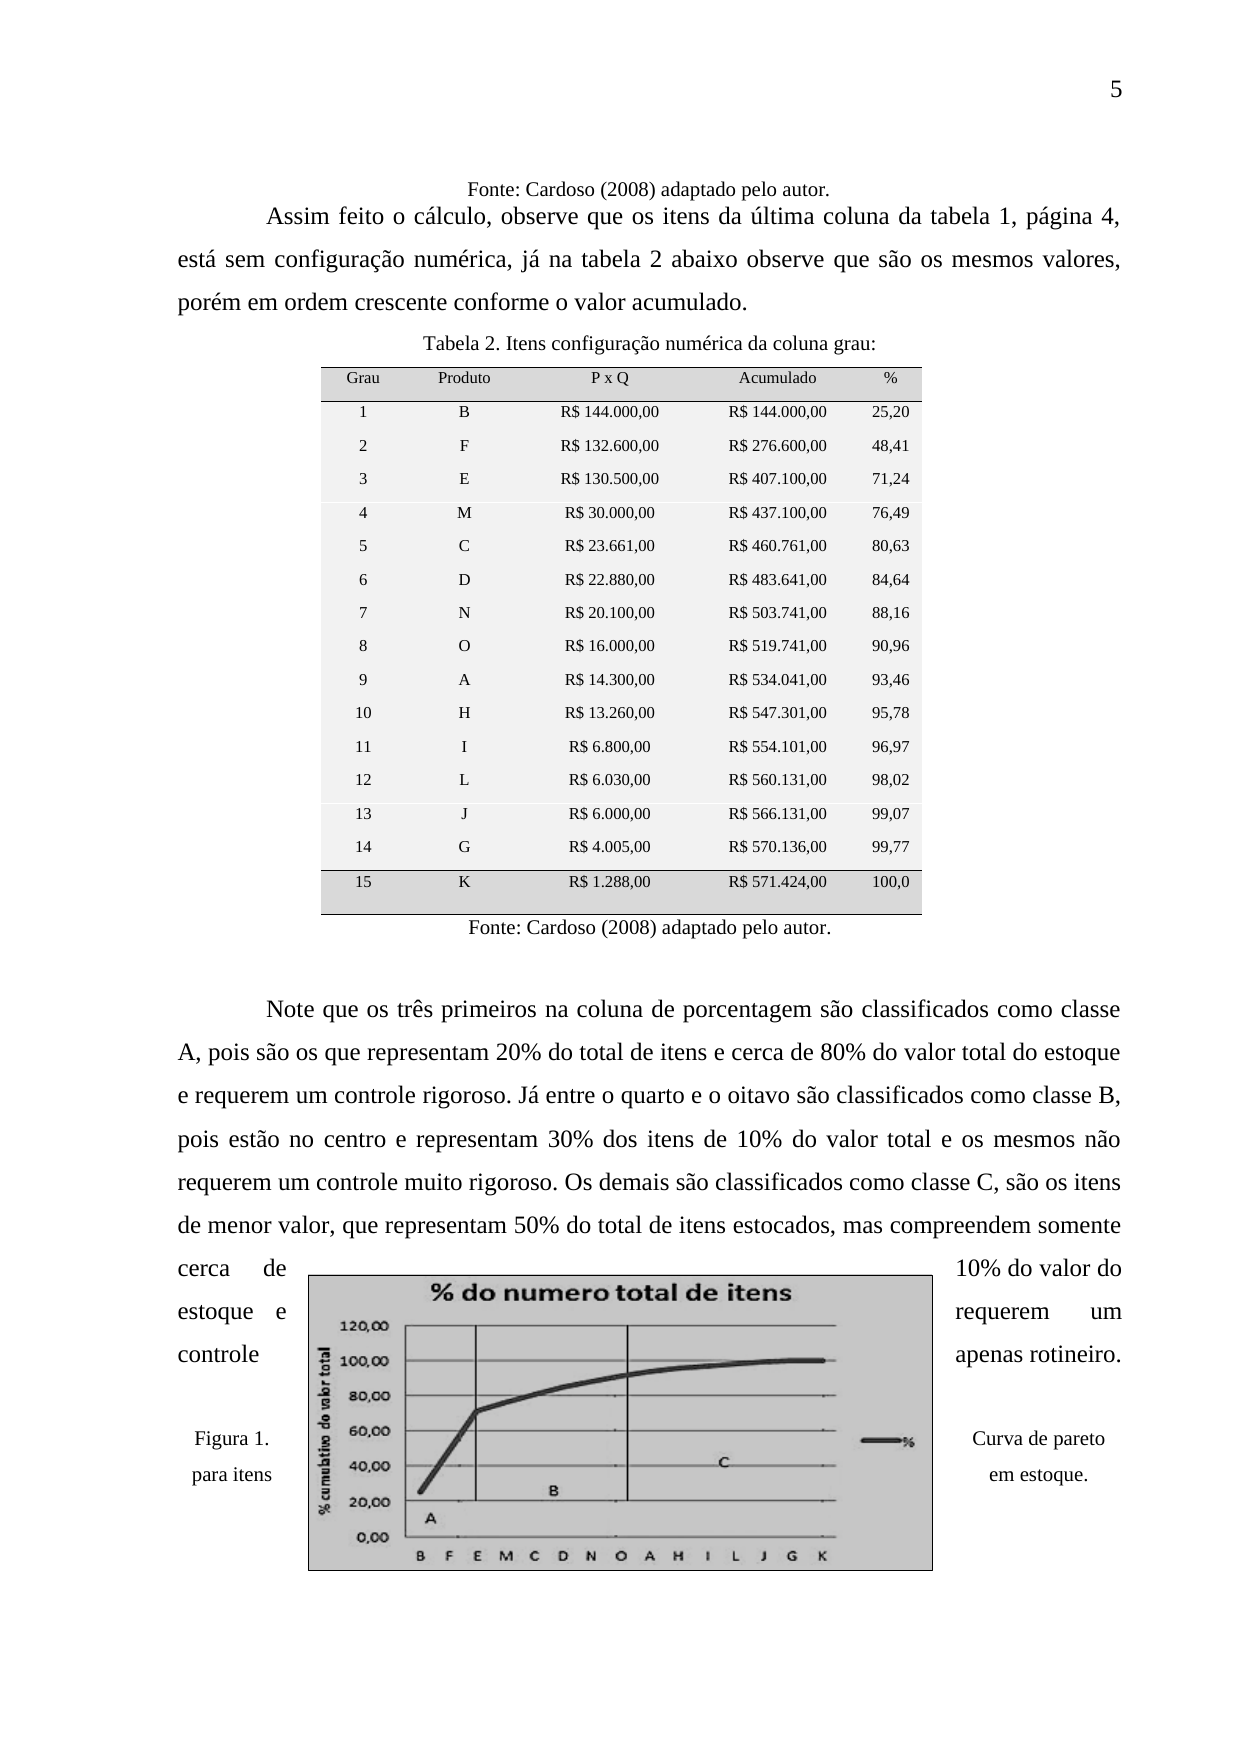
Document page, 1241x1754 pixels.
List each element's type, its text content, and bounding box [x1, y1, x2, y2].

table_cell 4 [321, 503, 405, 536]
table_cell R$ 534.041,00 [696, 670, 859, 703]
table_cell B [405, 402, 523, 436]
table_cell R$ 144.000,00 [696, 402, 859, 436]
table_cell R$ 560.131,00 [696, 770, 859, 803]
table_cell D [405, 569, 523, 603]
table_cell R$ 460.761,00 [696, 536, 859, 569]
table_cell 8 [321, 636, 405, 670]
table_cell 10 [321, 703, 405, 737]
table_cell 12 [321, 770, 405, 803]
table_header Acumulado [696, 368, 859, 401]
table_cell 88,16 [859, 603, 922, 636]
table_cell R$ 276.600,00 [696, 436, 859, 469]
table_cell R$ 20.100,00 [523, 603, 696, 636]
table_cell R$ 571.424,00 [696, 871, 859, 914]
table_header Produto [405, 368, 523, 401]
table_cell R$ 16.000,00 [523, 636, 696, 670]
table_cell I [405, 737, 523, 770]
text Figura 1. Curva de pareto para itens em estoque. [177, 1426, 308, 1486]
table_cell N [405, 603, 523, 636]
table_cell 9 [321, 670, 405, 703]
text Assim feito o cálculo, observe que os itens da última coluna da tabela 1, página 4, está sem configuração numérica, já na tabela 2 abaixo observe que são os mesmos valores, porém em ordem crescente conforme o valor acumulado. [177, 201, 1122, 316]
table_cell 98,02 [859, 770, 922, 803]
table_cell A [405, 670, 523, 703]
table_cell R$ 519.741,00 [696, 636, 859, 670]
table_cell 93,46 [859, 670, 922, 703]
table_cell J [405, 804, 523, 837]
table_cell R$ 13.260,00 [523, 703, 696, 737]
table_cell R$ 570.136,00 [696, 837, 859, 870]
table_cell 3 [321, 469, 405, 502]
table_cell R$ 503.741,00 [696, 603, 859, 636]
table_cell E [405, 469, 523, 502]
table_header % [859, 368, 922, 401]
table_cell G [405, 837, 523, 870]
table_cell R$ 14.300,00 [523, 670, 696, 703]
table_cell 1 [321, 402, 405, 436]
table_cell F [405, 436, 523, 469]
table_cell 84,64 [859, 569, 922, 603]
table_cell 90,96 [859, 636, 922, 670]
table_cell 71,24 [859, 469, 922, 502]
table_cell 13 [321, 804, 405, 837]
table_cell R$ 437.100,00 [696, 503, 859, 536]
text Fonte: Cardoso (2008) adaptado pelo autor. [177, 177, 1122, 201]
table_cell 11 [321, 737, 405, 770]
table_cell L [405, 770, 523, 803]
text Figura 1. Curva de pareto para itens em estoque. [933, 1426, 1122, 1486]
table_cell 95,78 [859, 703, 922, 737]
table_header Grau [321, 368, 405, 401]
table_cell R$ 22.880,00 [523, 569, 696, 603]
table_cell R$ 132.600,00 [523, 436, 696, 469]
table_cell R$ 144.000,00 [523, 402, 696, 436]
table_cell C [405, 536, 523, 569]
table_cell K [405, 871, 523, 914]
table_cell M [405, 503, 523, 536]
text Tabela 2. Itens configuração numérica da coluna grau: [177, 331, 1122, 355]
table_cell H [405, 703, 523, 737]
table_cell R$ 6.030,00 [523, 770, 696, 803]
table_cell 2 [321, 436, 405, 469]
table_cell 99,07 [859, 804, 922, 837]
table_cell 96,97 [859, 737, 922, 770]
table_cell R$ 547.301,00 [696, 703, 859, 737]
text Note que os três primeiros na coluna de porcentagem são classificados como classe A, pois são os que representam 20% do total de itens e cerca de 80% do valor total do estoque e requerem um controle rigoroso. Já entre o quarto e o oitavo são classificados como classe B, pois estão no centro e representam 30% dos itens de 10% do valor total e os mesmos não requerem um controle muito rigoroso. Os demais são classificados como classe C, são os itens de menor valor, que representam 50% do total de itens estocados, mas compreendem somente cerca de 10% do valor do estoque e requerem um controle apenas rotineiro. [177, 994, 1122, 1368]
table_cell R$ 554.101,00 [696, 737, 859, 770]
table_cell 14 [321, 837, 405, 870]
table_cell R$ 6.800,00 [523, 737, 696, 770]
table_cell R$ 407.100,00 [696, 469, 859, 502]
table_cell 100,0 [859, 871, 922, 914]
table_cell 25,20 [859, 402, 922, 436]
table_header P x Q [523, 368, 696, 401]
text Fonte: Cardoso (2008) adaptado pelo autor. [177, 915, 1122, 939]
table_cell R$ 23.661,00 [523, 536, 696, 569]
table_cell 5 [321, 536, 405, 569]
table_cell 76,49 [859, 503, 922, 536]
table_cell R$ 566.131,00 [696, 804, 859, 837]
table_cell 6 [321, 569, 405, 603]
table_cell 7 [321, 603, 405, 636]
table_cell 99,77 [859, 837, 922, 870]
table_cell O [405, 636, 523, 670]
table_cell 80,63 [859, 536, 922, 569]
table_cell R$ 4.005,00 [523, 837, 696, 870]
table_cell R$ 483.641,00 [696, 569, 859, 603]
table_cell R$ 30.000,00 [523, 503, 696, 536]
table_cell 15 [321, 871, 405, 914]
table_cell R$ 6.000,00 [523, 804, 696, 837]
table_cell R$ 1.288,00 [523, 871, 696, 914]
table_cell R$ 130.500,00 [523, 469, 696, 502]
table_cell 48,41 [859, 436, 922, 469]
